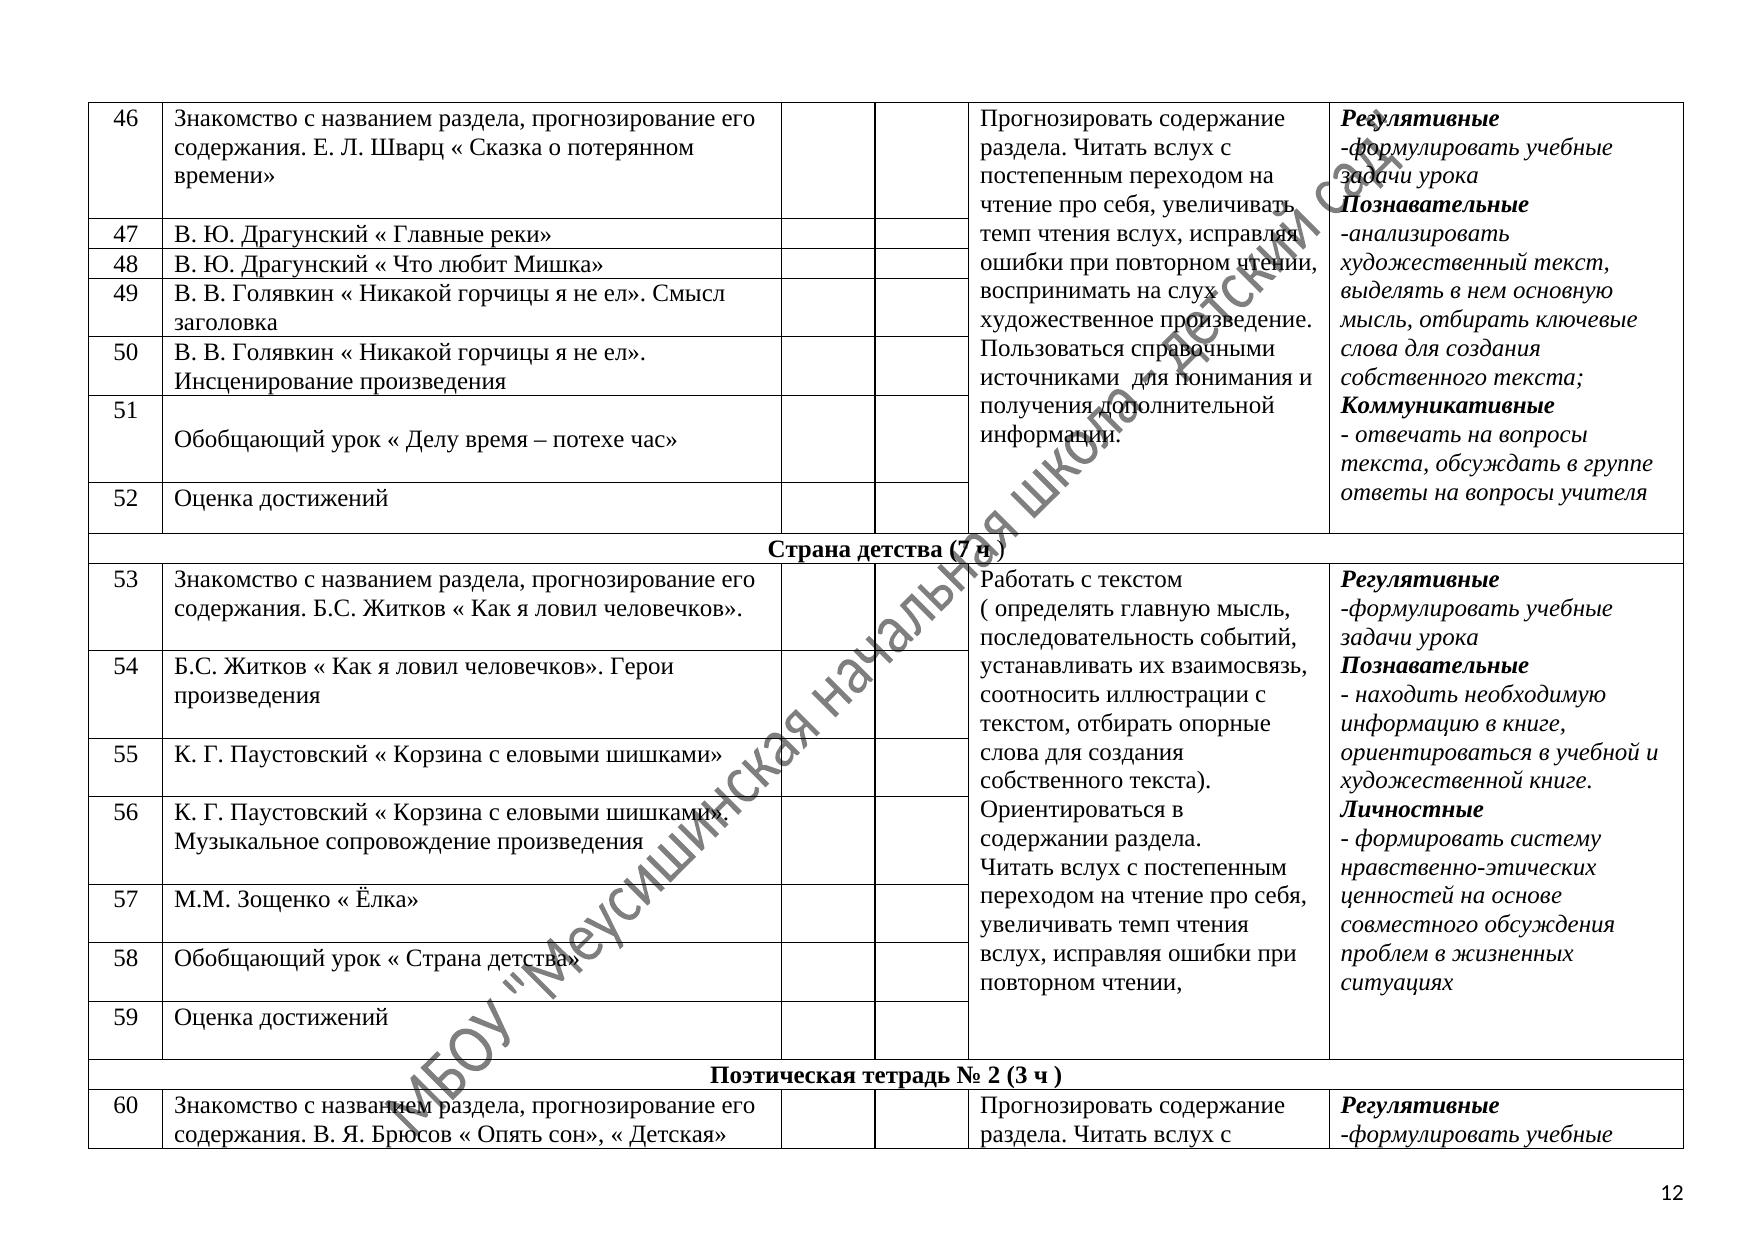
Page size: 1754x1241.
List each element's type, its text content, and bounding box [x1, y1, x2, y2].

table_cell 58 [89, 943, 162, 1001]
table_cell 50 [89, 337, 162, 394]
table_cell 51 [89, 396, 162, 482]
table_cell Страна детства (7 ч ) [89, 534, 1683, 563]
table_cell [782, 103, 874, 218]
table_cell 48 [89, 249, 162, 277]
table_cell [876, 739, 968, 796]
table_cell 60 [89, 1090, 162, 1147]
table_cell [969, 1090, 1329, 1147]
table_cell Регулятивные -формулировать учебные задачи урока Познавательные -анализировать художественный текст, выделять в нем основную мысль, отбирать ключевые слова для создания собственного текста; Коммуникативные - отвечать на вопросы текста, обсуждать в группе ответы на вопросы учителя [1330, 103, 1683, 533]
table_cell Знакомство с названием раздела, прогнозирование его содержания. Е. Л. Шварц « Сказка о потерянном времени» [163, 103, 781, 218]
table_cell [876, 797, 968, 883]
table_cell Обобщающий урок « Страна детства» [163, 943, 781, 1001]
table_cell Прогнозировать содержание раздела. Читать вслух с постепенным переходом на чтение про себя, увеличивать темп чтения вслух, исправляя ошибки при повторном чтении, воспринимать на слух художественное произведение. Пользоваться справочными источниками для понимания и получения дополнительной информации. [969, 103, 1329, 533]
table_cell Б.С. Житков « Как я ловил человечков». Герои произведения [163, 651, 781, 738]
table_cell [876, 1002, 968, 1059]
table_cell [876, 396, 968, 482]
table_cell [782, 219, 874, 248]
table_cell Регулятивные -формулировать учебные задачи урока Познавательные - находить необходимую информацию в книге, ориентироваться в учебной и художественной книге. Личностные - формировать систему нравственно-этических ценностей на основе совместного обсуждения проблем в жизненных ситуациях [1330, 564, 1683, 1059]
table_cell [782, 337, 874, 394]
table_cell [782, 249, 874, 277]
table_cell Знакомство с названием раздела, прогнозирование его содержания. Б.С. Житков « Как я ловил человечков». [163, 564, 781, 650]
table_cell В. В. Голявкин « Никакой горчицы я не ел». Инсценирование произведения [163, 337, 781, 394]
table_cell 56 [89, 797, 162, 883]
table_cell [782, 943, 874, 1001]
table_cell К. Г. Паустовский « Корзина с еловыми шишками». Музыкальное сопровождение произведения [163, 797, 781, 883]
table_cell 55 [89, 739, 162, 796]
table_cell [782, 739, 874, 796]
table_cell 54 [89, 651, 162, 738]
table_cell [782, 651, 874, 738]
table_cell Обобщающий урок « Делу время – потехе час» [163, 396, 781, 482]
table_cell В. Ю. Драгунский « Что любит Мишка» [163, 249, 781, 277]
table_cell [876, 337, 968, 394]
table_cell 52 [89, 483, 162, 533]
table_cell [876, 943, 968, 1001]
table_cell [876, 219, 968, 248]
table_cell [876, 885, 968, 942]
table_cell Оценка достижений [163, 1002, 781, 1059]
table_cell [876, 279, 968, 336]
table_cell [876, 1090, 968, 1147]
table_cell [876, 651, 968, 738]
table_cell [782, 885, 874, 942]
table_cell [876, 103, 968, 218]
table_cell [782, 396, 874, 482]
table_cell [876, 564, 968, 650]
table_cell Оценка достижений [163, 483, 781, 533]
table_cell Поэтическая тетрадь № 2 (3 ч ) [89, 1060, 1683, 1089]
table_cell 47 [89, 219, 162, 248]
table_cell 49 [89, 279, 162, 336]
table_cell 53 [89, 564, 162, 650]
table_cell [782, 1090, 874, 1147]
table_cell [782, 279, 874, 336]
table_cell 57 [89, 885, 162, 942]
table_cell [876, 483, 968, 533]
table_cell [163, 1090, 781, 1147]
table_cell [782, 797, 874, 883]
table_cell В. Ю. Драгунский « Главные реки» [163, 219, 781, 248]
table_cell [782, 483, 874, 533]
table_cell К. Г. Паустовский « Корзина с еловыми шишками» [163, 739, 781, 796]
table_cell [782, 1002, 874, 1059]
table_cell 46 [89, 103, 162, 218]
table_cell В. В. Голявкин « Никакой горчицы я не ел». Смысл заголовка [163, 279, 781, 336]
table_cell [1330, 1090, 1683, 1147]
table_cell [782, 564, 874, 650]
table_cell М.М. Зощенко « Ёлка» [163, 885, 781, 942]
table_cell [876, 249, 968, 277]
table_cell 59 [89, 1002, 162, 1059]
table_cell Работать с текстом ( определять главную мысль, последовательность событий, устанавливать их взаимосвязь, соотносить иллюстрации с текстом, отбирать опорные слова для создания собственного текста). Ориентироваться в содержании раздела. Читать вслух с постепенным переходом на чтение про себя, увеличивать темп чтения вслух, исправляя ошибки при повторном чтении, [969, 564, 1329, 1059]
